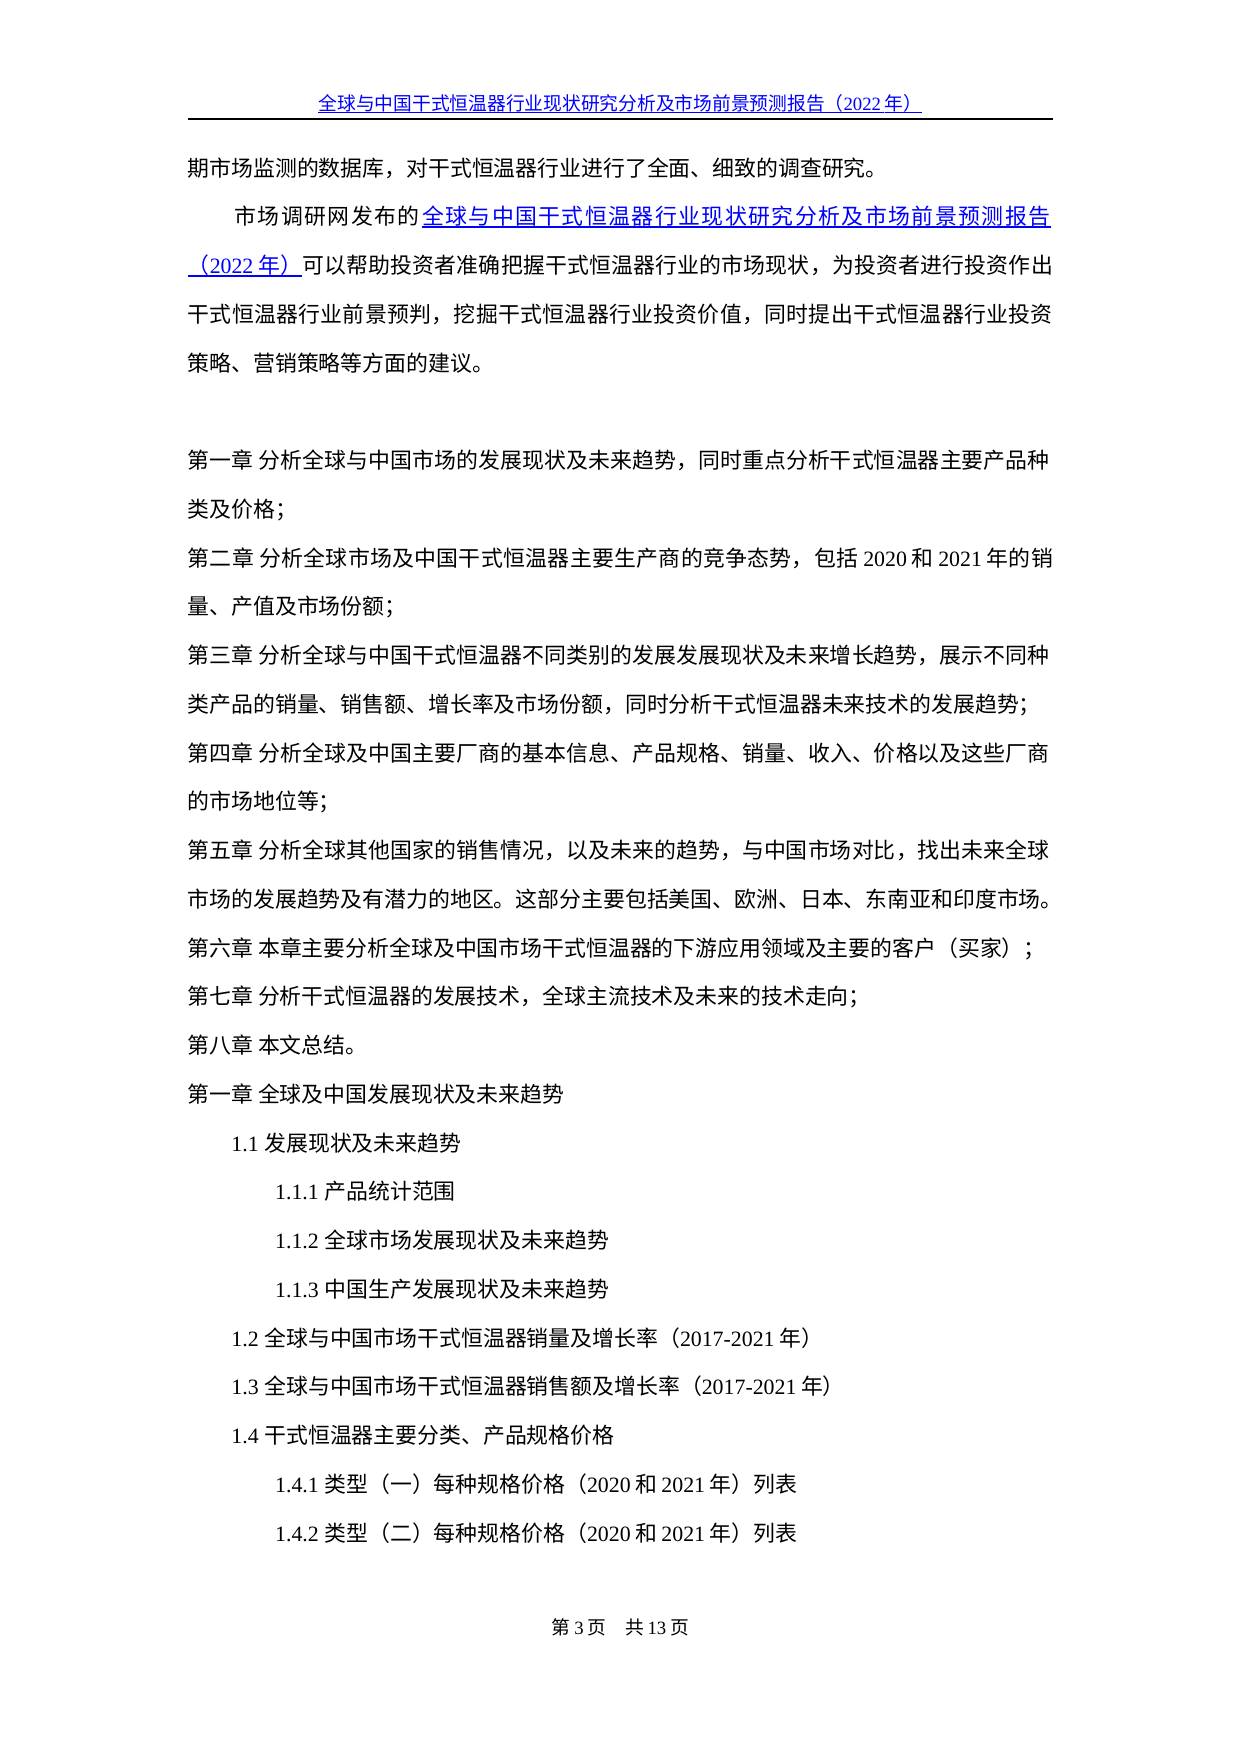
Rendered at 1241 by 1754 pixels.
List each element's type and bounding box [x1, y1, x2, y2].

text [187, 150, 1053, 1548]
